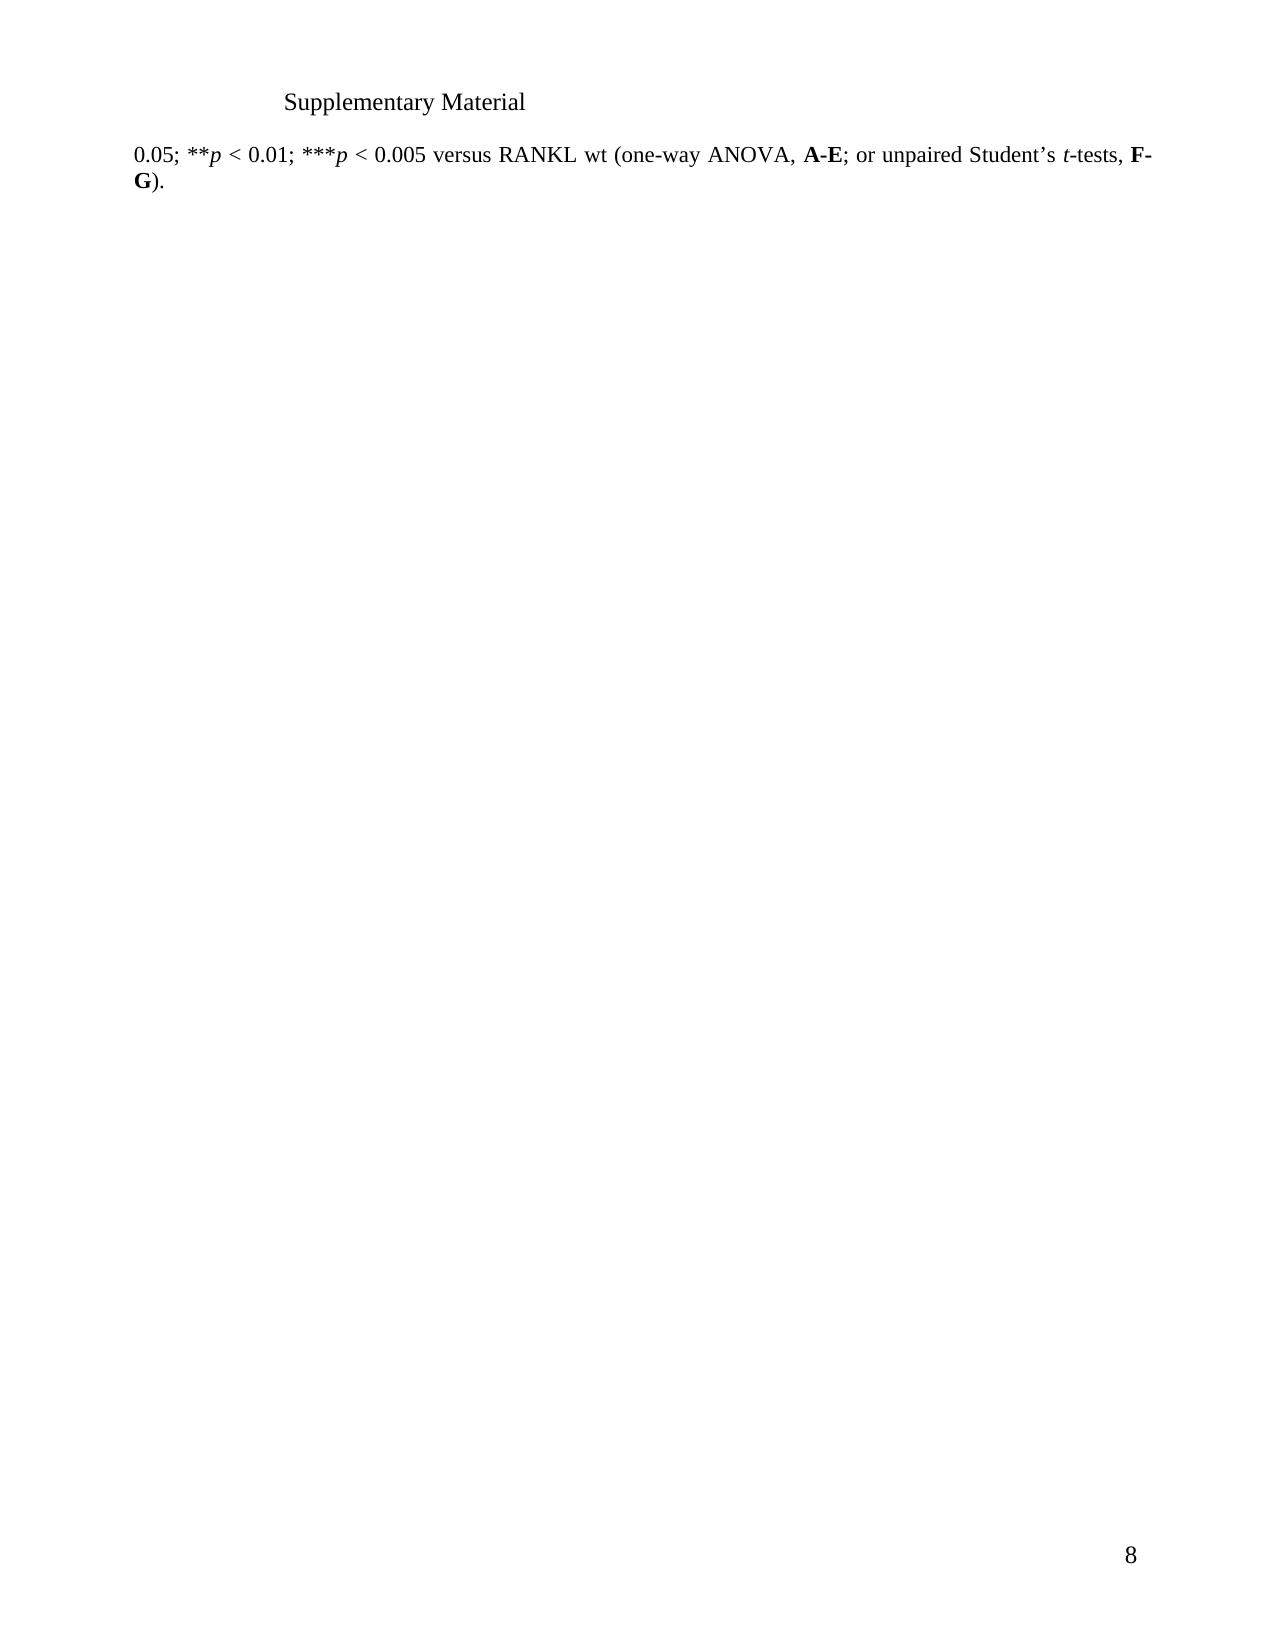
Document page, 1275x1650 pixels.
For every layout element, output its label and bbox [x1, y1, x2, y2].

text [133, 141, 1152, 194]
